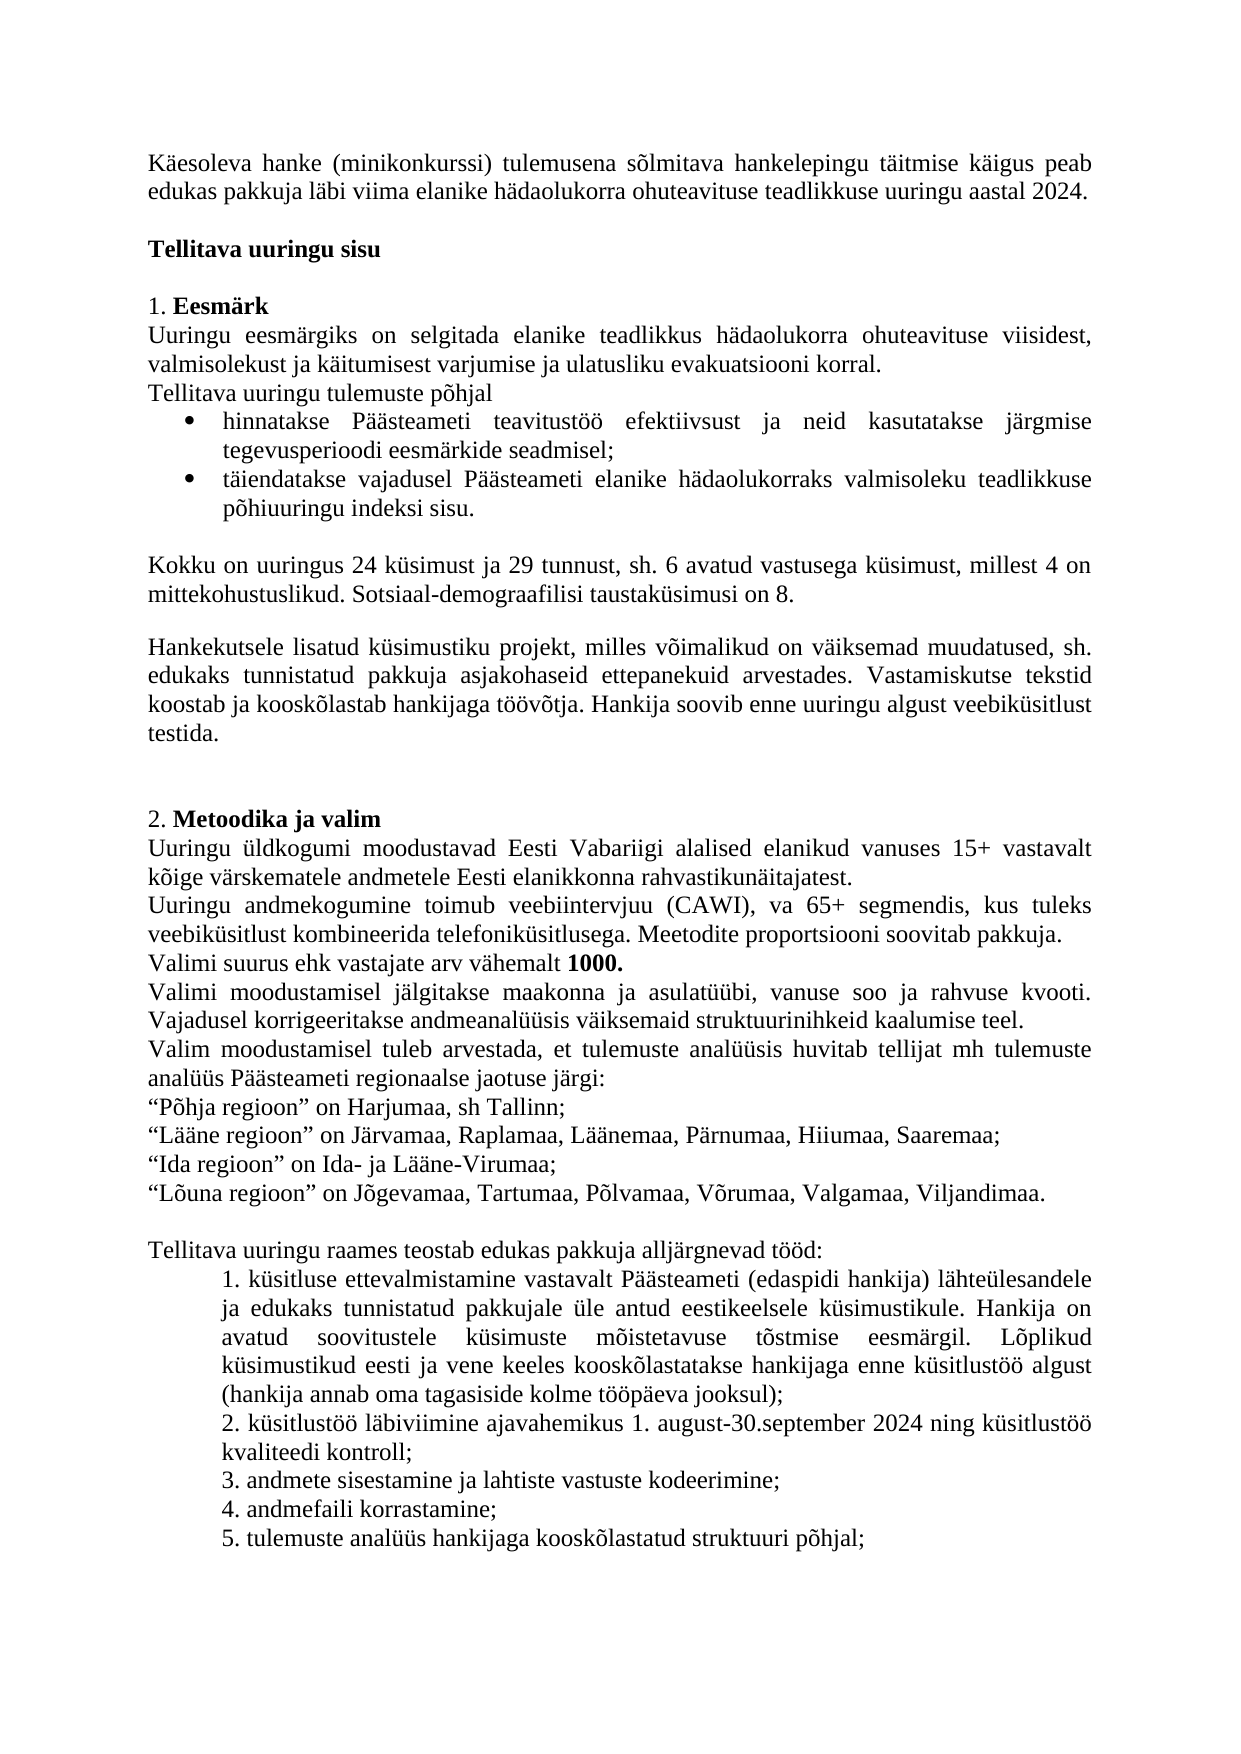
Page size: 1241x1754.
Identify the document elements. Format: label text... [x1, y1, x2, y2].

text Uuringu andmekogumine toimub veebiintervjuu (CAWI), va 65+ segmendis, kus tuleks veebiküsitlust kombineerida telefoniküsitlusega. Meetodite proportsiooni soovitab pakkuja. [148, 890, 1093, 948]
text “Põhja regioon” on Harjumaa, sh Tallinn; [148, 1092, 1093, 1120]
text Tellitava uuringu tulemuste põhjal [148, 378, 1093, 406]
text 2. Metoodika ja valim [148, 804, 1093, 833]
list hinnatakse Päästeameti teavitustöö efektiivsust ja neid kasutatakse järgmise tegevusperioodi eesmärkide seadmisel; [185, 406, 1093, 464]
list Hankekutsele lisatud küsimustiku projekt, milles võimalikud on väiksemad muudatused, sh. edukaks tunnistatud pakkuja asjakohaseid ettepanekuid arvestades. Vastamiskutse tekstid koostab ja kooskõlastab hankijaga töövõtja. Hankija soovib enne uuringu algust veebiküsitlust testida. [148, 632, 1093, 747]
text Valimi moodustamisel jälgitakse maakonna ja asulatüübi, vanuse soo ja rahvuse kvooti. Vajadusel korrigeeritakse andmeanalüüsis väiksemaid struktuurinihkeid kaalumise teel. [148, 977, 1093, 1034]
text Tellitava uuringu sisu [148, 234, 1093, 263]
list Kokku on uuringus 24 küsimust ja 29 tunnust, sh. 6 avatud vastusega küsimust, millest 4 on mittekohustuslikud. Sotsiaal-demograafilisi taustaküsimusi on 8. [148, 550, 1093, 608]
text Uuringu eesmärgiks on selgitada elanike teadlikkus hädaolukorra ohuteavituse viisidest, valmisolekust ja käitumisest varjumise ja ulatusliku evakuatsiooni korral. [148, 320, 1093, 378]
text Tellitava uuringu raames teostab edukas pakkuja alljärgnevad tööd: [148, 1235, 1093, 1264]
text Uuringu üldkogumi moodustavad Eesti Vabariigi alalised elanikud vanuses 15+ vastavalt kõige värskematele andmetele Eesti elanikkonna rahvastikunäitajatest. [148, 833, 1093, 890]
text 5. tulemuste analüüs hankijaga kooskõlastatud struktuuri põhjal; [221, 1523, 1093, 1552]
text “Ida regioon” on Ida- ja Lääne-Virumaa; [148, 1149, 1093, 1178]
text “Lõuna regioon” on Jõgevamaa, Tartumaa, Põlvamaa, Võrumaa, Valgamaa, Viljandimaa. [148, 1178, 1093, 1207]
text 3. andmete sisestamine ja lahtiste vastuste kodeerimine; [221, 1465, 1093, 1494]
text 1. küsitluse ettevalmistamine vastavalt Päästeameti (edaspidi hankija) lähteülesandele ja edukaks tunnistatud pakkujale üle antud eestikeelsele küsimustikule. Hankija on avatud soovitustele küsimuste mõistetavuse tõstmise eesmärgil. Lõplikud küsimustikud eesti ja vene keeles kooskõlastatakse hankijaga enne küsitlustöö algust (hankija annab oma tagasiside kolme tööpäeva jooksul); [221, 1264, 1093, 1408]
text “Lääne regioon” on Järvamaa, Raplamaa, Läänemaa, Pärnumaa, Hiiumaa, Saaremaa; [148, 1120, 1093, 1149]
text Käesoleva hanke (minikonkurssi) tulemusena sõlmitava hankelepingu täitmise käigus peab edukas pakkuja läbi viima elanike hädaolukorra ohuteavituse teadlikkuse uuringu aastal 2024. [148, 148, 1093, 205]
text 2. küsitlustöö läbiviimine ajavahemikus 1. august-30.september 2024 ning küsitlustöö kvaliteedi kontroll; [221, 1408, 1093, 1465]
text Valimi suurus ehk vastajate arv vähemalt 1000. [148, 948, 1093, 977]
list täiendatakse vajadusel Päästeameti elanike hädaolukorraks valmisoleku teadlikkuse põhiuuringu indeksi sisu. [185, 464, 1093, 521]
text 4. andmefaili korrastamine; [221, 1494, 1093, 1523]
text 1. Eesmärk [148, 291, 1093, 320]
text Valim moodustamisel tuleb arvestada, et tulemuste analüüsis huvitab tellijat mh tulemuste analüüs Päästeameti regionaalse jaotuse järgi: [148, 1034, 1093, 1092]
